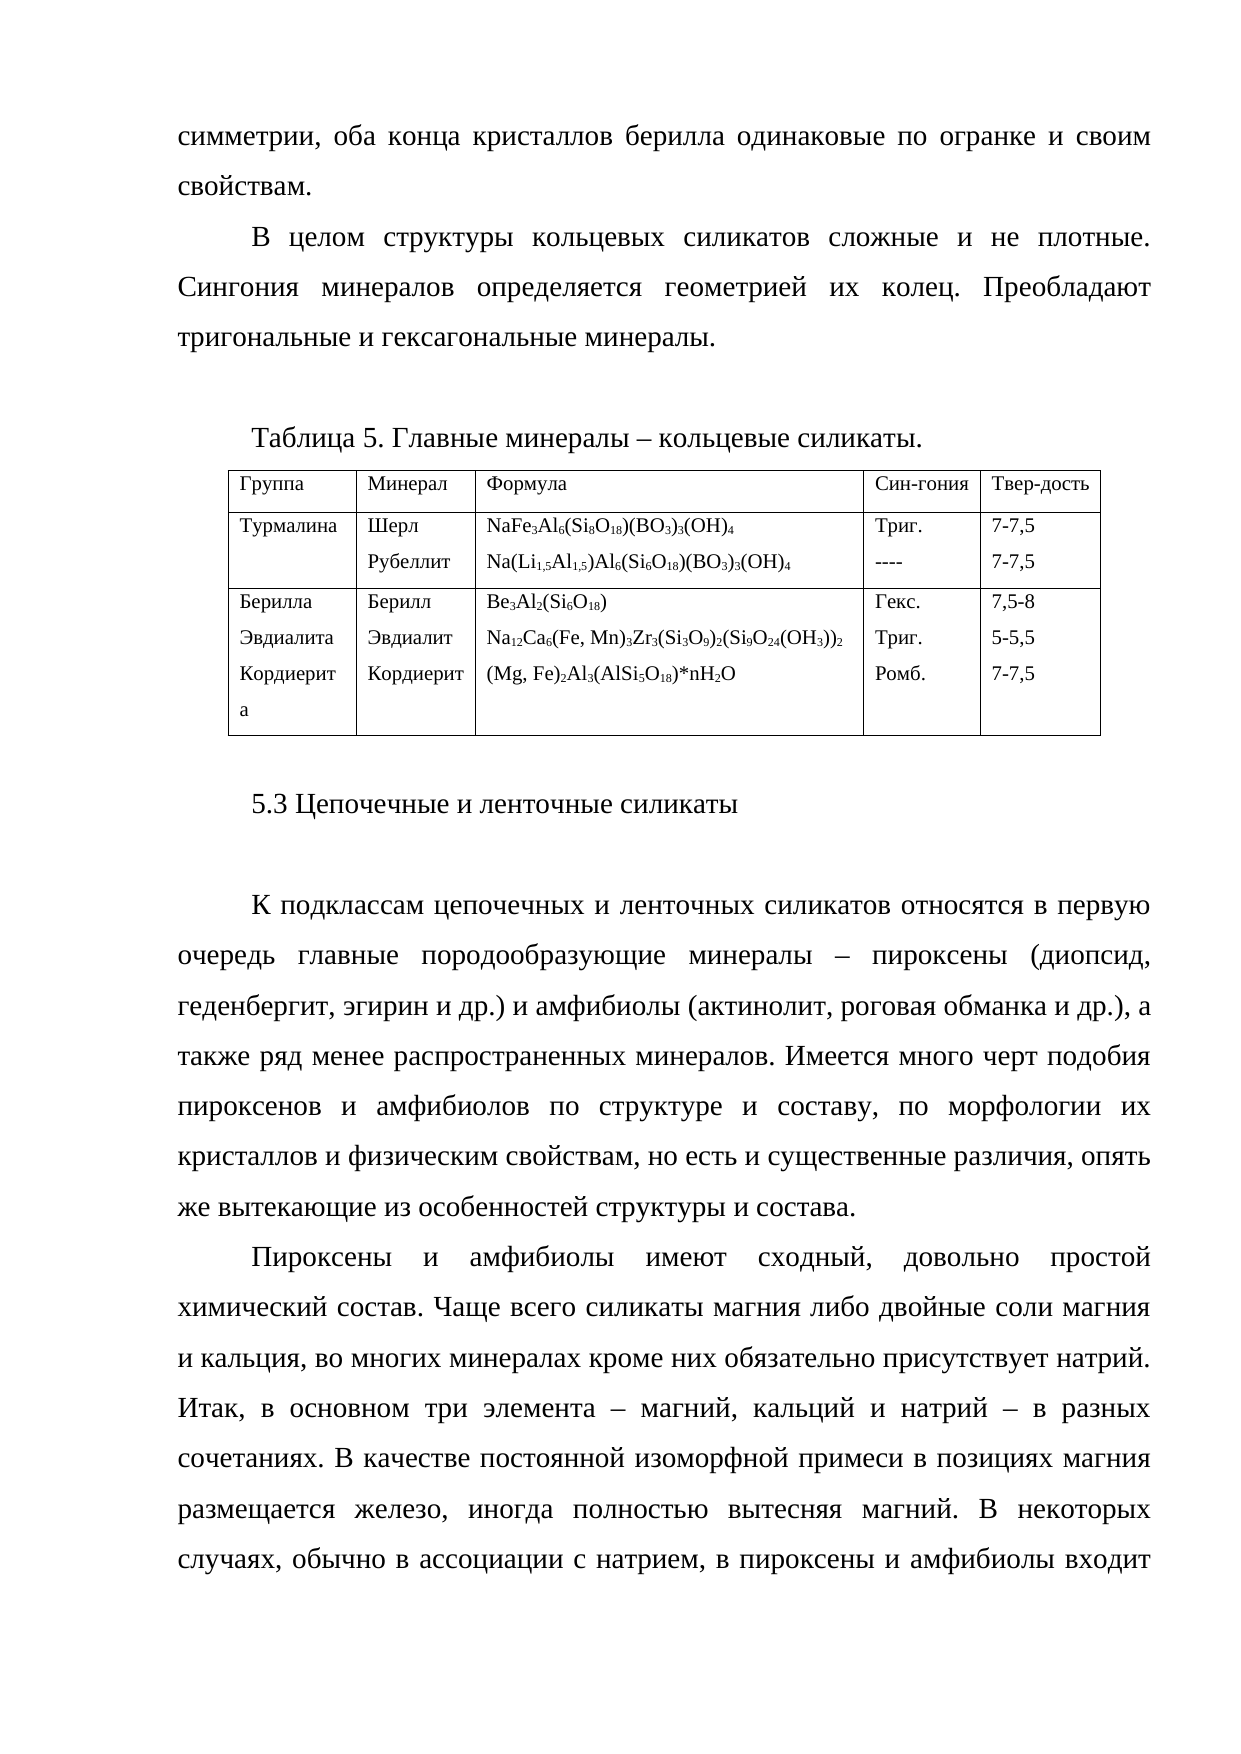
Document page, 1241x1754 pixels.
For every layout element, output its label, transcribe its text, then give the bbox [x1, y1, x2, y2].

table_cell 7-7,5 7-7,5 [981, 513, 1100, 587]
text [177, 1239, 1152, 1574]
table_header Группа [229, 471, 356, 512]
table_cell Триг. ---- [864, 513, 980, 587]
text 5.3 Цепочечные и ленточные силикаты [177, 786, 1152, 820]
table_header Формула [476, 471, 863, 512]
table_header Син-гония [864, 471, 980, 512]
table_header Твер-дость [981, 471, 1100, 512]
text К подклассам цепочечных и ленточных силикатов относятся в первую очередь главные породообразующие минералы – пироксены (диопсид, геденбергит, эгирин и др.) и амфибиолы (актинолит, роговая обманка и др.), а также ряд менее распространенных минералов. Имеется много черт подобия пироксенов и амфибиолов по структуре и составу, по морфологии их кристаллов и физическим свойствам, но есть и существенные различия, опять же вытекающие из особенностей структуры и состава. [177, 887, 1152, 1222]
table_cell Be3Al2(Si6O18) Na12Ca6(Fe, Mn)3Zr3(Si3O9)2(Si9O24(OH3))2 (Mg, Fe)2Al3(AlSi5O18)*nH2O [476, 589, 863, 735]
table_cell Шерл Рубеллит [357, 513, 475, 587]
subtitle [177, 118, 1152, 202]
table_cell NaFe3Al6(Si8O18)(BO3)3(OH)4 Na(Li1,5Al1,5)Al6(Si6O18)(BO3)3(OH)4 [476, 513, 863, 587]
subtitle В целом структуры кольцевых силикатов сложные и не плотные. Сингония минералов определяется геометрией их колец. Преобладают тригональные и гексагональные минералы. [177, 219, 1152, 353]
table_cell Берилл Эвдиалит Кордиерит [357, 589, 475, 735]
table_header Минерал [357, 471, 475, 512]
table_cell 7,5-8 5-5,5 7-7,5 [981, 589, 1100, 735]
table_cell Турмалина [229, 513, 356, 587]
subtitle Таблица 5. Главные минералы – кольцевые силикаты. [177, 420, 1152, 453]
table_cell Гекс. Триг. Ромб. [864, 589, 980, 735]
table_cell Берилла Эвдиалита Кордиерита [229, 589, 356, 735]
